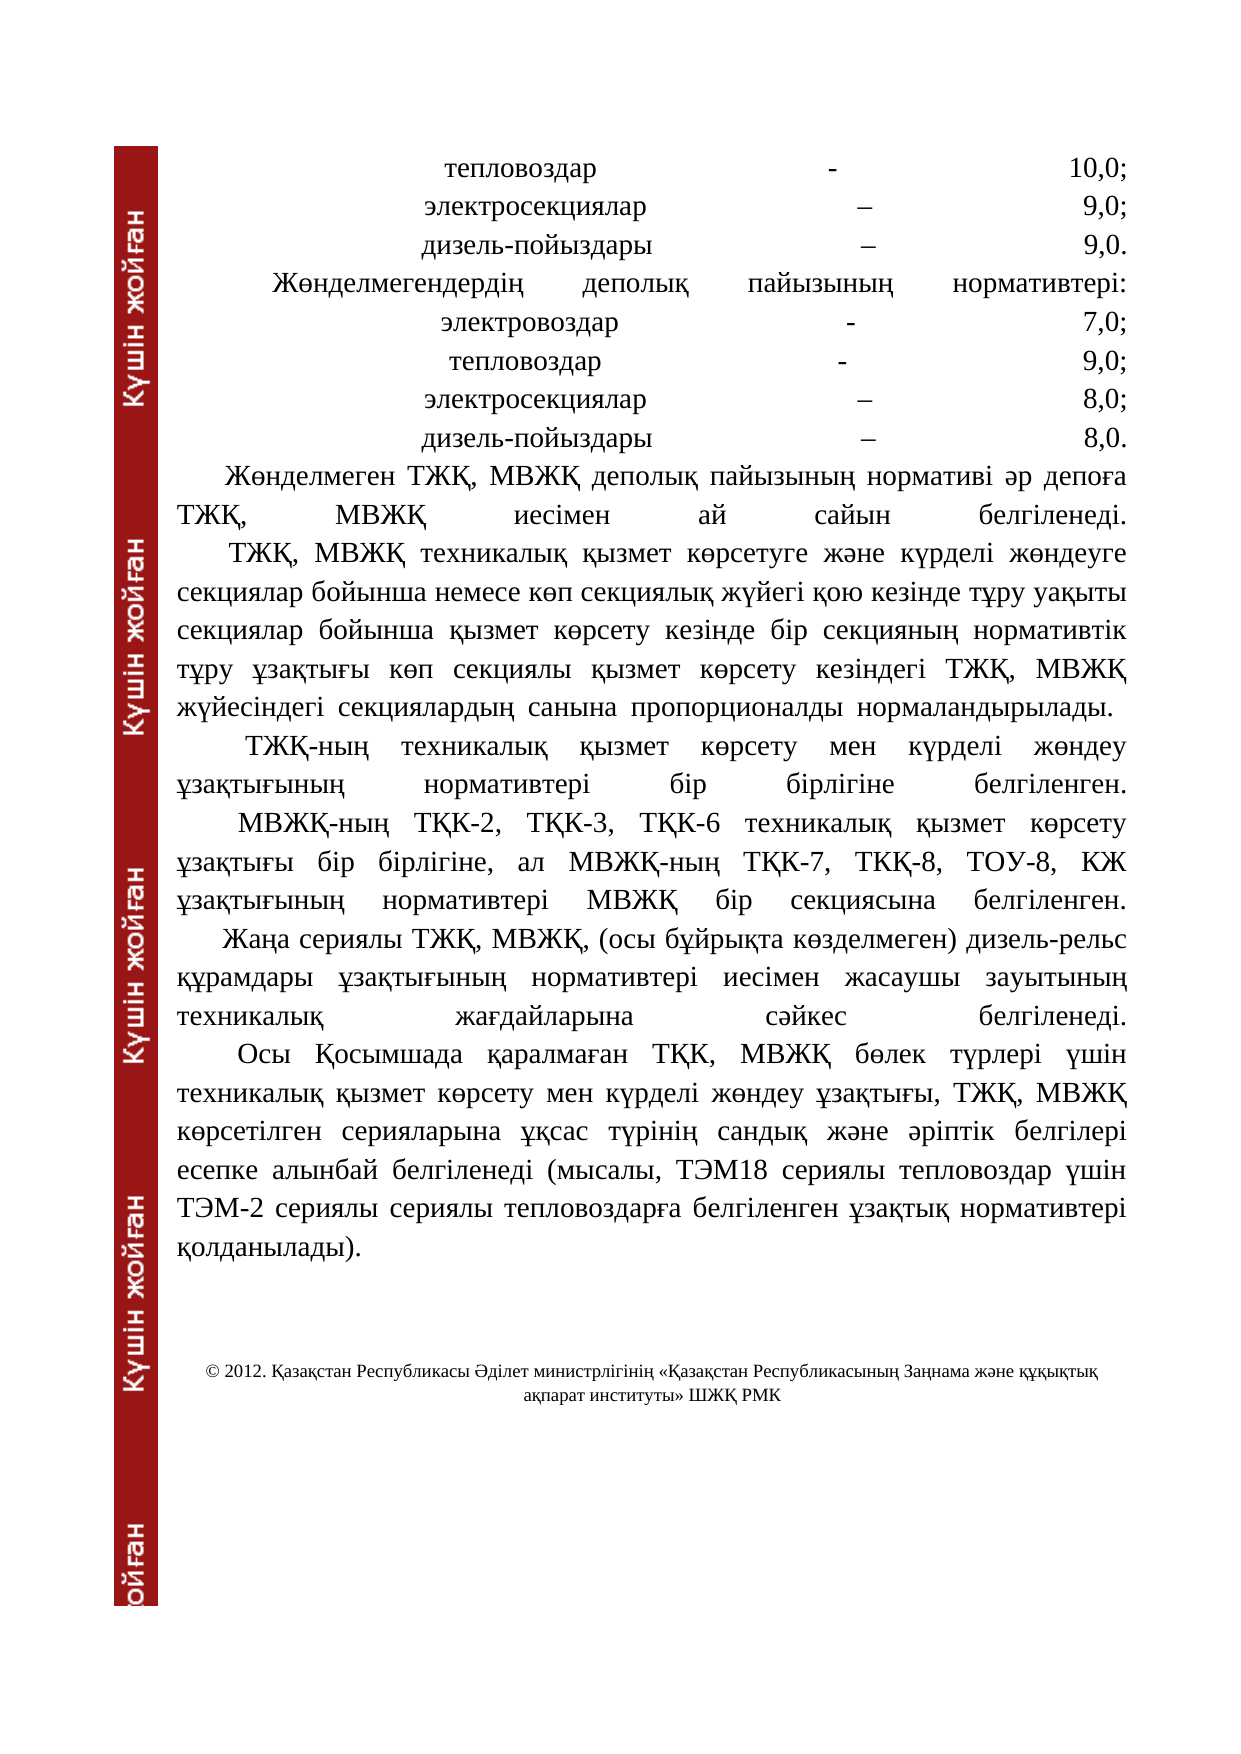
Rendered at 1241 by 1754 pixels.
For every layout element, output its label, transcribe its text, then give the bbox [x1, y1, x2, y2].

picture [114, 1406, 158, 1606]
picture [114, 1263, 158, 1359]
picture [114, 146, 158, 150]
text © 2012. Қазақстан Республикасы Әділет министрлігінің «Қазақстан Республикасының Заңнама және құқықтық ақпарат институты» ШЖҚ РМК [112, 1359, 1128, 1406]
